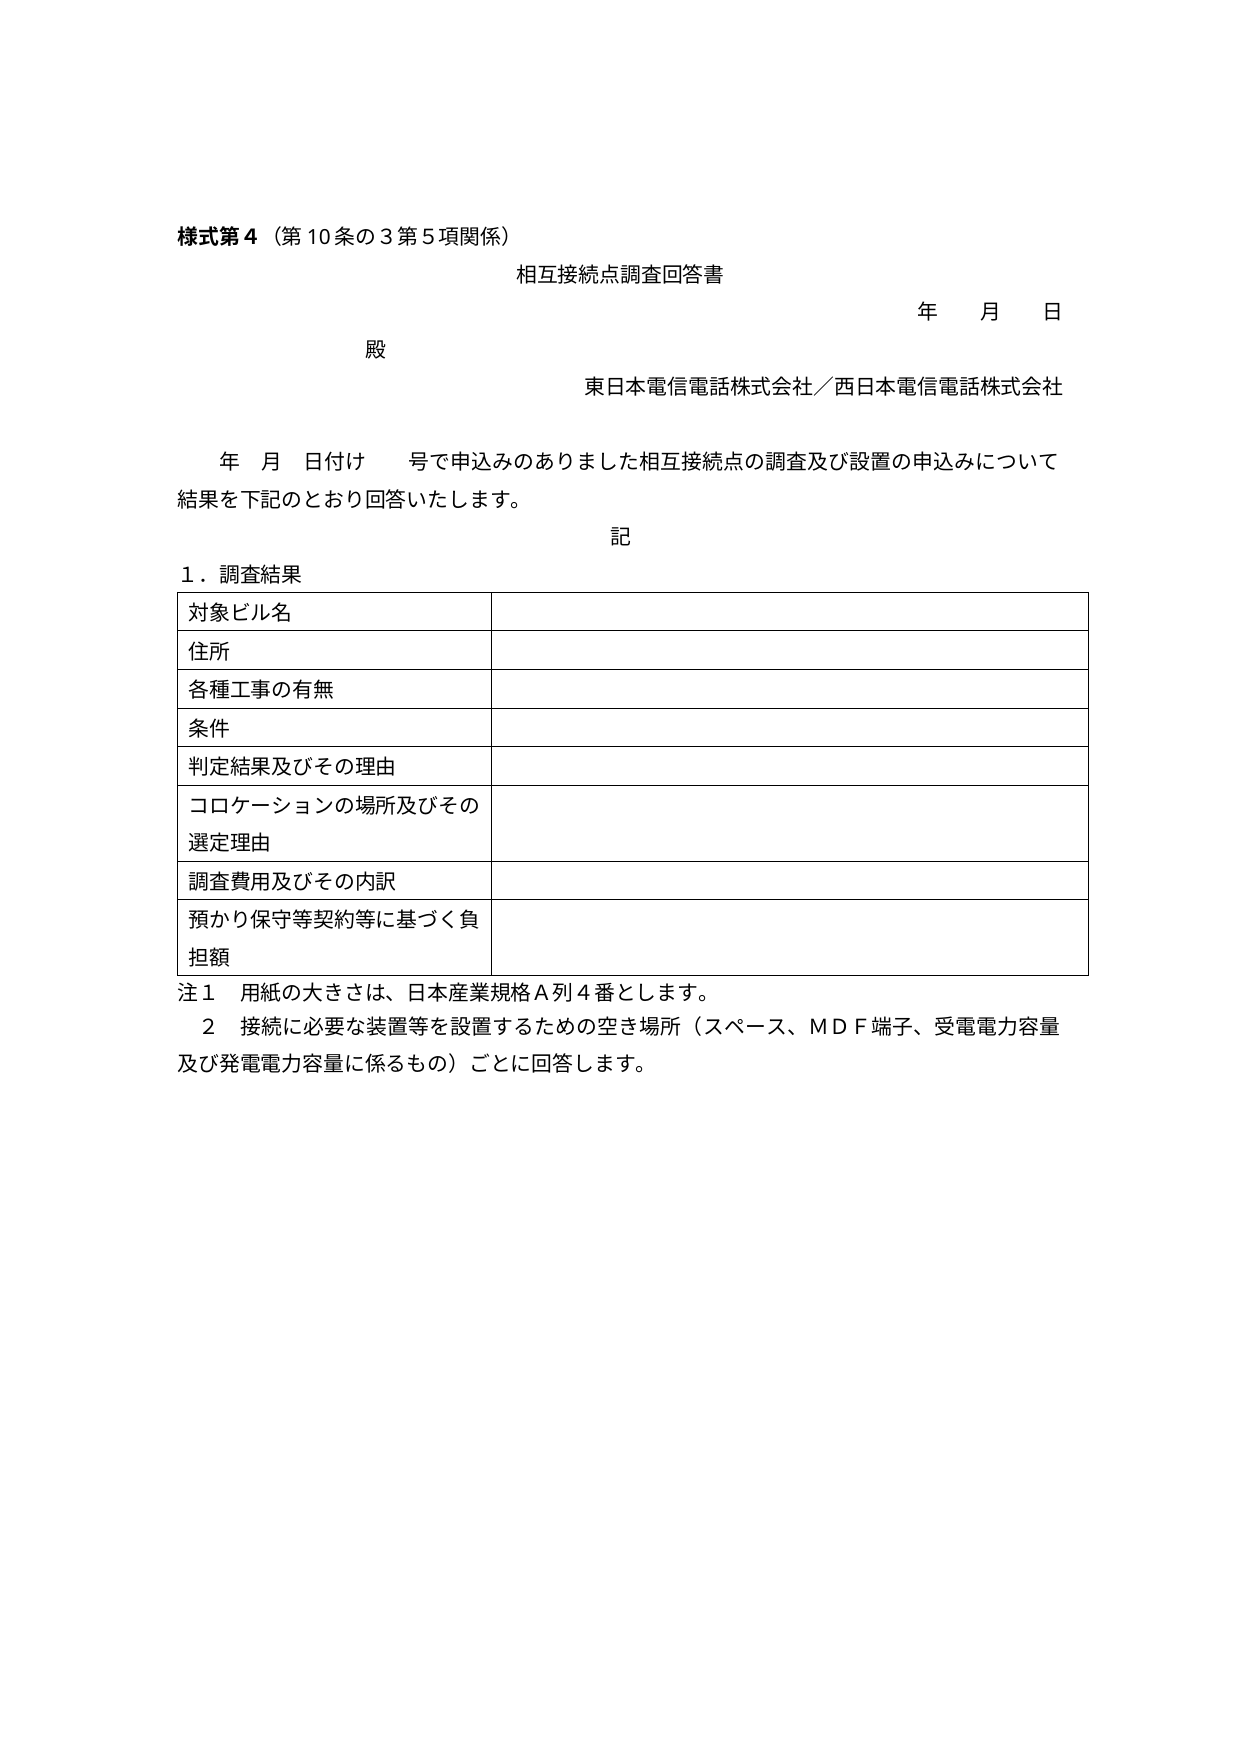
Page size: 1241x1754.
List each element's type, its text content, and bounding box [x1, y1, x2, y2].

table_cell 判定結果及びその理由 [178, 747, 491, 784]
table_cell 条件 [178, 709, 491, 746]
table_cell コロケーションの場所及びその選定理由 [178, 786, 491, 861]
table_cell [492, 709, 1088, 746]
text 東日本電信電話株式会社／西日本電信電話株式会社 [177, 367, 1063, 404]
table_cell 調査費用及びその内訳 [178, 862, 491, 899]
table_header [492, 593, 1088, 630]
text １．調査結果 [177, 554, 1063, 592]
text 注１ 用紙の大きさは、日本産業規格Ａ列４番とします。 [177, 976, 1063, 1006]
text 年 月 日 [177, 292, 1063, 329]
table_cell 預かり保守等契約等に基づく負担額 [178, 900, 491, 975]
table_header 対象ビル名 [178, 593, 491, 630]
table_cell [492, 747, 1088, 784]
text 相互接続点調査回答書 [177, 254, 1063, 292]
table_cell [492, 670, 1088, 707]
table_cell [492, 900, 1088, 975]
table_cell [492, 631, 1088, 669]
text 殿 [177, 329, 1063, 367]
table_cell 各種工事の有無 [178, 670, 491, 707]
text ２ 接続に必要な装置等を設置するための空き場所（スペース、ＭＤＦ端子、受電電力容量及び発電電力容量に係るもの）ごとに回答します。 [177, 1006, 1063, 1081]
table_cell [492, 862, 1088, 899]
text 様式第４（第10条の３第５項関係） [177, 217, 1063, 254]
table_cell [492, 786, 1088, 861]
table_cell 住所 [178, 631, 491, 669]
text 記 [177, 517, 1063, 554]
text 年 月 日付け 号で申込みのありました相互接続点の調査及び設置の申込みについて結果を下記のとおり回答いたします。 [177, 442, 1063, 517]
